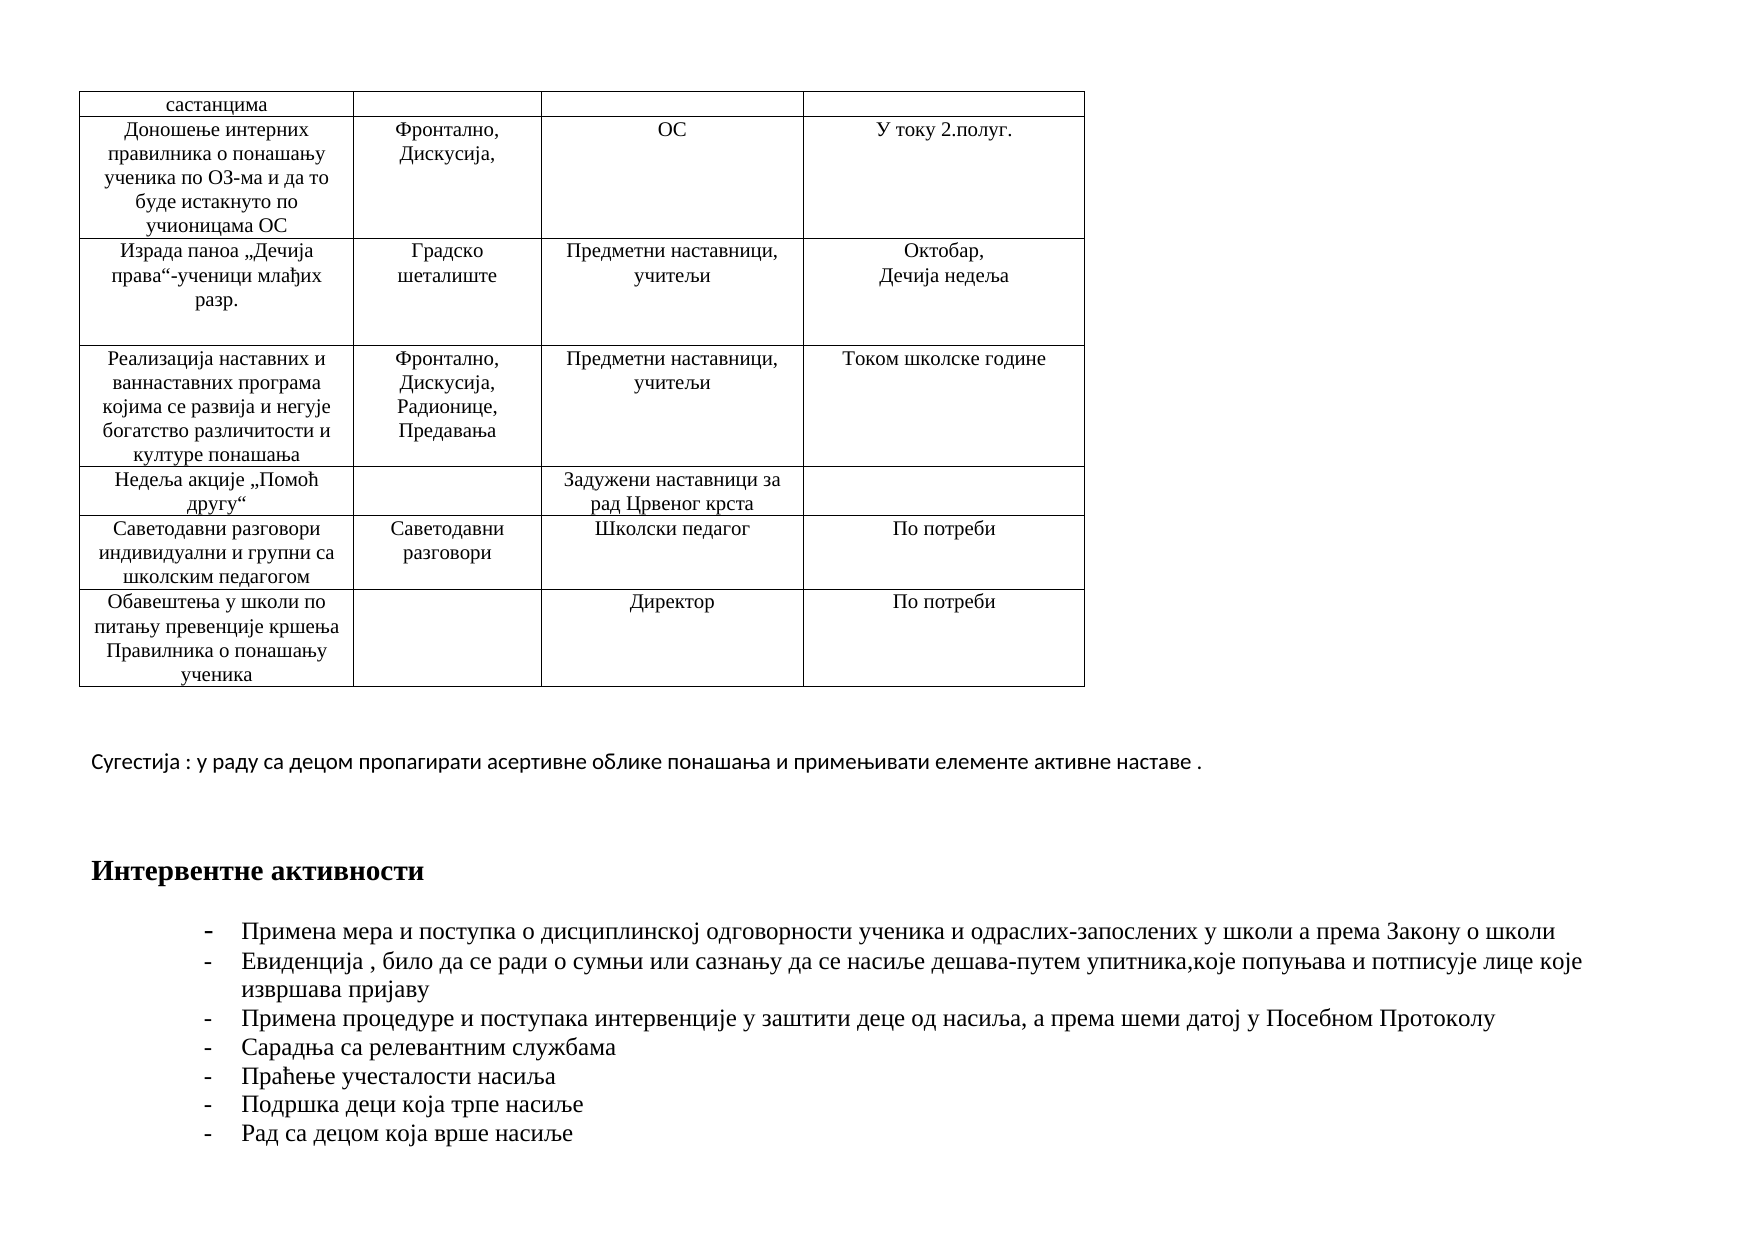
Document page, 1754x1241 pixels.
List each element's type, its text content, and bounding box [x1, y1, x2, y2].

text Сугестија : у раду са децом пропагирати асертивне облике понашања и примењивати елементе активне наставе . [91, 747, 1663, 775]
table_cell У току 2.полуг. [804, 117, 1084, 237]
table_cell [804, 92, 1084, 116]
table_cell Израда паноа „Дечија права“-ученици млађих разр. [80, 239, 353, 345]
table_cell Током школске године [804, 346, 1084, 466]
table_cell Доношење интерних правилника о понашању ученика по ОЗ-ма и да то буде истакнуто по учионицама ОС [80, 117, 353, 237]
table_cell Директор [542, 590, 803, 686]
table_cell ОС [542, 117, 803, 237]
table_cell Недеља акције „Помоћ другу“ [80, 467, 353, 515]
table_cell Саветодавни разговори [354, 516, 541, 588]
table_cell По потреби [804, 590, 1084, 686]
table_cell Школски педагог [542, 516, 803, 588]
list Евиденција , било да се ради о сумњи или сазнању да се насиље дешава-путем упитника,које попуњава и потписује лице које извршава пријаву [203, 946, 1663, 1003]
table_cell Предметни наставници, учитељи [542, 239, 803, 345]
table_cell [354, 92, 541, 116]
list Примена процедуре и поступака интервенције у заштити деце од насиља, а према шеми датој у Посебном Протоколу [203, 1003, 1663, 1032]
table_cell [354, 467, 541, 515]
table_cell Саветодавни разговори индивидуални и групни са школским педагогом [80, 516, 353, 588]
table_cell Градско шеталиште [354, 239, 541, 345]
table_cell Октобар, Дечија недеља [804, 239, 1084, 345]
table_cell Обавештења у школи по питању превенције кршења Правилника о понашању ученика [80, 590, 353, 686]
table_cell Фронтално, Дискусија, [354, 117, 541, 237]
list Подршка деци која трпе насиље [203, 1089, 1663, 1118]
list Примена мера и поступка о дисциплинској одговорности ученика и одраслих-запослених у школи а према Закону о школи [203, 912, 1663, 946]
table_cell [354, 590, 541, 686]
table_cell [804, 467, 1084, 515]
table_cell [542, 92, 803, 116]
list Рад са децом која врше насиље [203, 1118, 1663, 1147]
table_cell Реализација наставних и ваннаставних програма којима се развија и негује богатство различитости и културе понашања [80, 346, 353, 466]
table_cell По потреби [804, 516, 1084, 588]
text Интервентне активности [91, 853, 1663, 886]
list Сарадња са релевантним службама [203, 1032, 1663, 1061]
list Праћење учесталости насиља [203, 1061, 1663, 1089]
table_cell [80, 92, 353, 116]
table_cell Задужени наставници за рад Црвеног крста [542, 467, 803, 515]
table_cell Предметни наставници, учитељи [542, 346, 803, 466]
table_cell Фронтално, Дискусија, Радионице, Предавања [354, 346, 541, 466]
